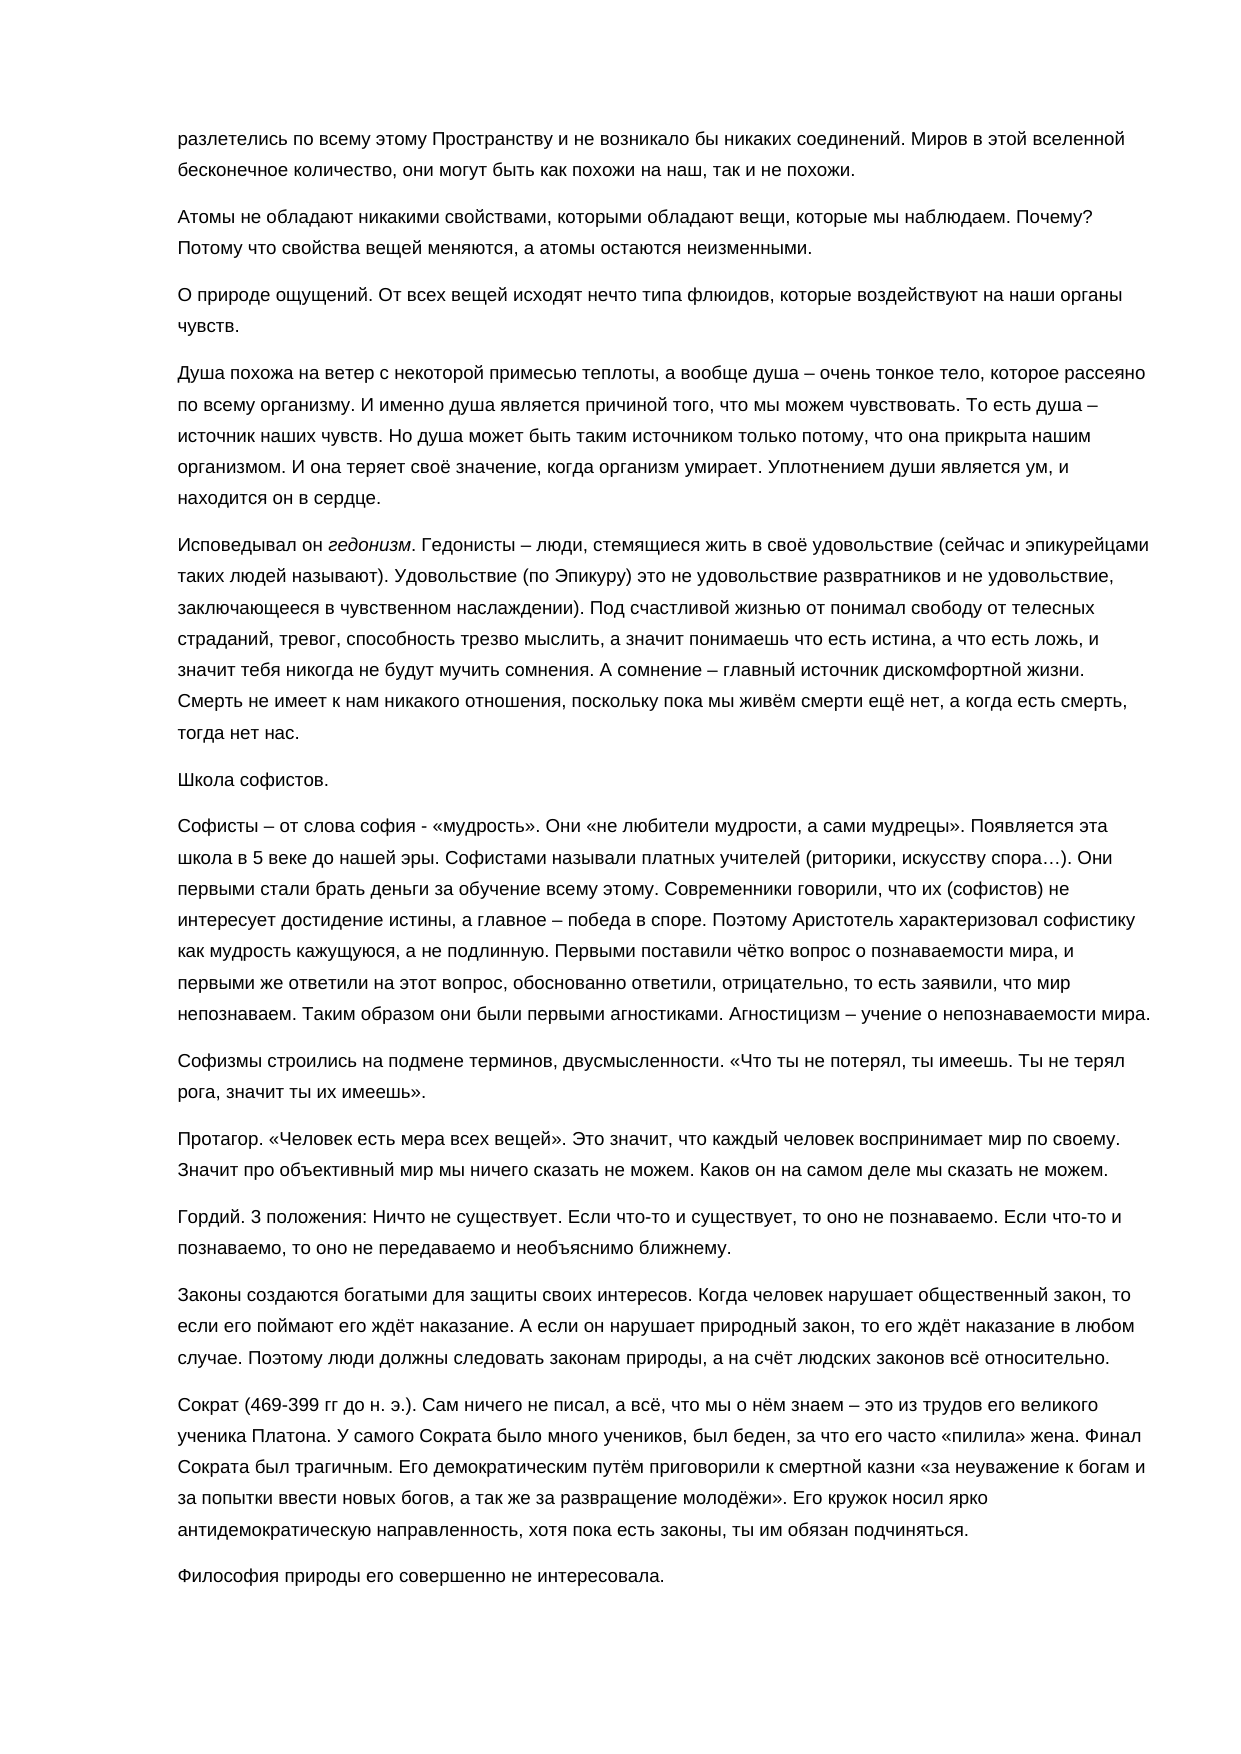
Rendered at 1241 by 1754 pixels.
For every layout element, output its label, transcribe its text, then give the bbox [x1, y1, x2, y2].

text Атомы не обладают никакими свойствами, которыми обладают вещи, которые мы наблюдаем. Почему? Потому что свойства вещей меняются, а атомы остаются неизменными. [177, 196, 1152, 259]
text Душа похожа на ветер с некоторой примесью теплоты, а вообще душа – очень тонкое тело, которое рассеяно по всему организму. И именно душа является причиной того, что мы можем чувствовать. То есть душа – источник наших чувств. Но душа может быть таким источником только потому, что она прикрыта нашим организмом. И она теряет своё значение, когда организм умирает. Уплотнением души является ум, и находится он в сердце. [177, 352, 1152, 509]
text Смерть не имеет к нам никакого отношения, поскольку пока мы живём смерти ещё нет, а когда есть смерть, тогда нет нас. [177, 681, 1152, 743]
text Софисты – от слова софия - «мудрость». Они «не любители мудрости, а сами мудрецы». Появляется эта школа в 5 веке до нашей эры. Софистами называли платных учителей (риторики, искусству спора…). Они первыми стали брать деньги за обучение всему этому. Современники говорили, что их (софистов) не интересует достидение истины, а главное – победа в споре. Поэтому Аристотель характеризовал софистику как мудрость кажущуюся, а не подлинную. Первыми поставили чётко вопрос о познаваемости мира, и первыми же ответили на этот вопрос, обоснованно ответили, отрицательно, то есть заявили, что мир непознаваем. Таким образом они были первыми агностиками. Агностицизм – учение о непознаваемости мира. [177, 806, 1152, 1024]
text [177, 118, 1152, 181]
text Гордий. 3 положения: Ничто не существует. Если что-то и существует, то оно не познаваемо. Если что-то и познаваемо, то оно не передаваемо и необъяснимо ближнему. [177, 1196, 1152, 1259]
text О природе ощущений. От всех вещей исходят нечто типа флюидов, которые воздействуют на наши органы чувств. [177, 274, 1152, 337]
text Школа софистов. [177, 759, 1152, 790]
text Исповедывал он гедонизм. Гедонисты – люди, стемящиеся жить в своё удовольствие (сейчас и эпикурейцами таких людей называют). Удовольствие (по Эпикуру) это не удовольствие развратников и не удовольствие, заключающееся в чувственном наслаждении). Под счастливой жизнью от понимал свободу от телесных страданий, тревог, способность трезво мыслить, а значит понимаешь что есть истина, а что есть ложь, и значит тебя никогда не будут мучить сомнения. А сомнение – главный источник дискомфортной жизни. [177, 524, 1152, 681]
text Законы создаются богатыми для защиты своих интересов. Когда человек нарушает общественный закон, то если его поймают его ждёт наказание. А если он нарушает природный закон, то его ждёт наказание в любом случае. Поэтому люди должны следовать законам природы, а на счёт людских законов всё относительно. [177, 1274, 1152, 1368]
text Философия природы его совершенно не интересовала. [177, 1556, 1152, 1587]
text Протагор. «Человек есть мера всех вещей». Это значит, что каждый человек воспринимает мир по своему. Значит про объективный мир мы ничего сказать не можем. Каков он на самом деле мы сказать не можем. [177, 1118, 1152, 1181]
text Сократ (469-399 гг до н. э.). Сам ничего не писал, а всё, что мы о нём знаем – это из трудов его великого ученика Платона. У самого Сократа было много учеников, был беден, за что его часто «пилила» жена. Финал Сократа был трагичным. Его демократическим путём приговорили к смертной казни «за неуважение к богам и за попытки ввести новых богов, а так же за развращение молодёжи». Его кружок носил ярко антидемократическую направленность, хотя пока есть законы, ты им обязан подчиняться. [177, 1384, 1152, 1540]
text Софизмы строились на подмене терминов, двусмысленности. «Что ты не потерял, ты имеешь. Ты не терял рога, значит ты их имеешь». [177, 1040, 1152, 1102]
